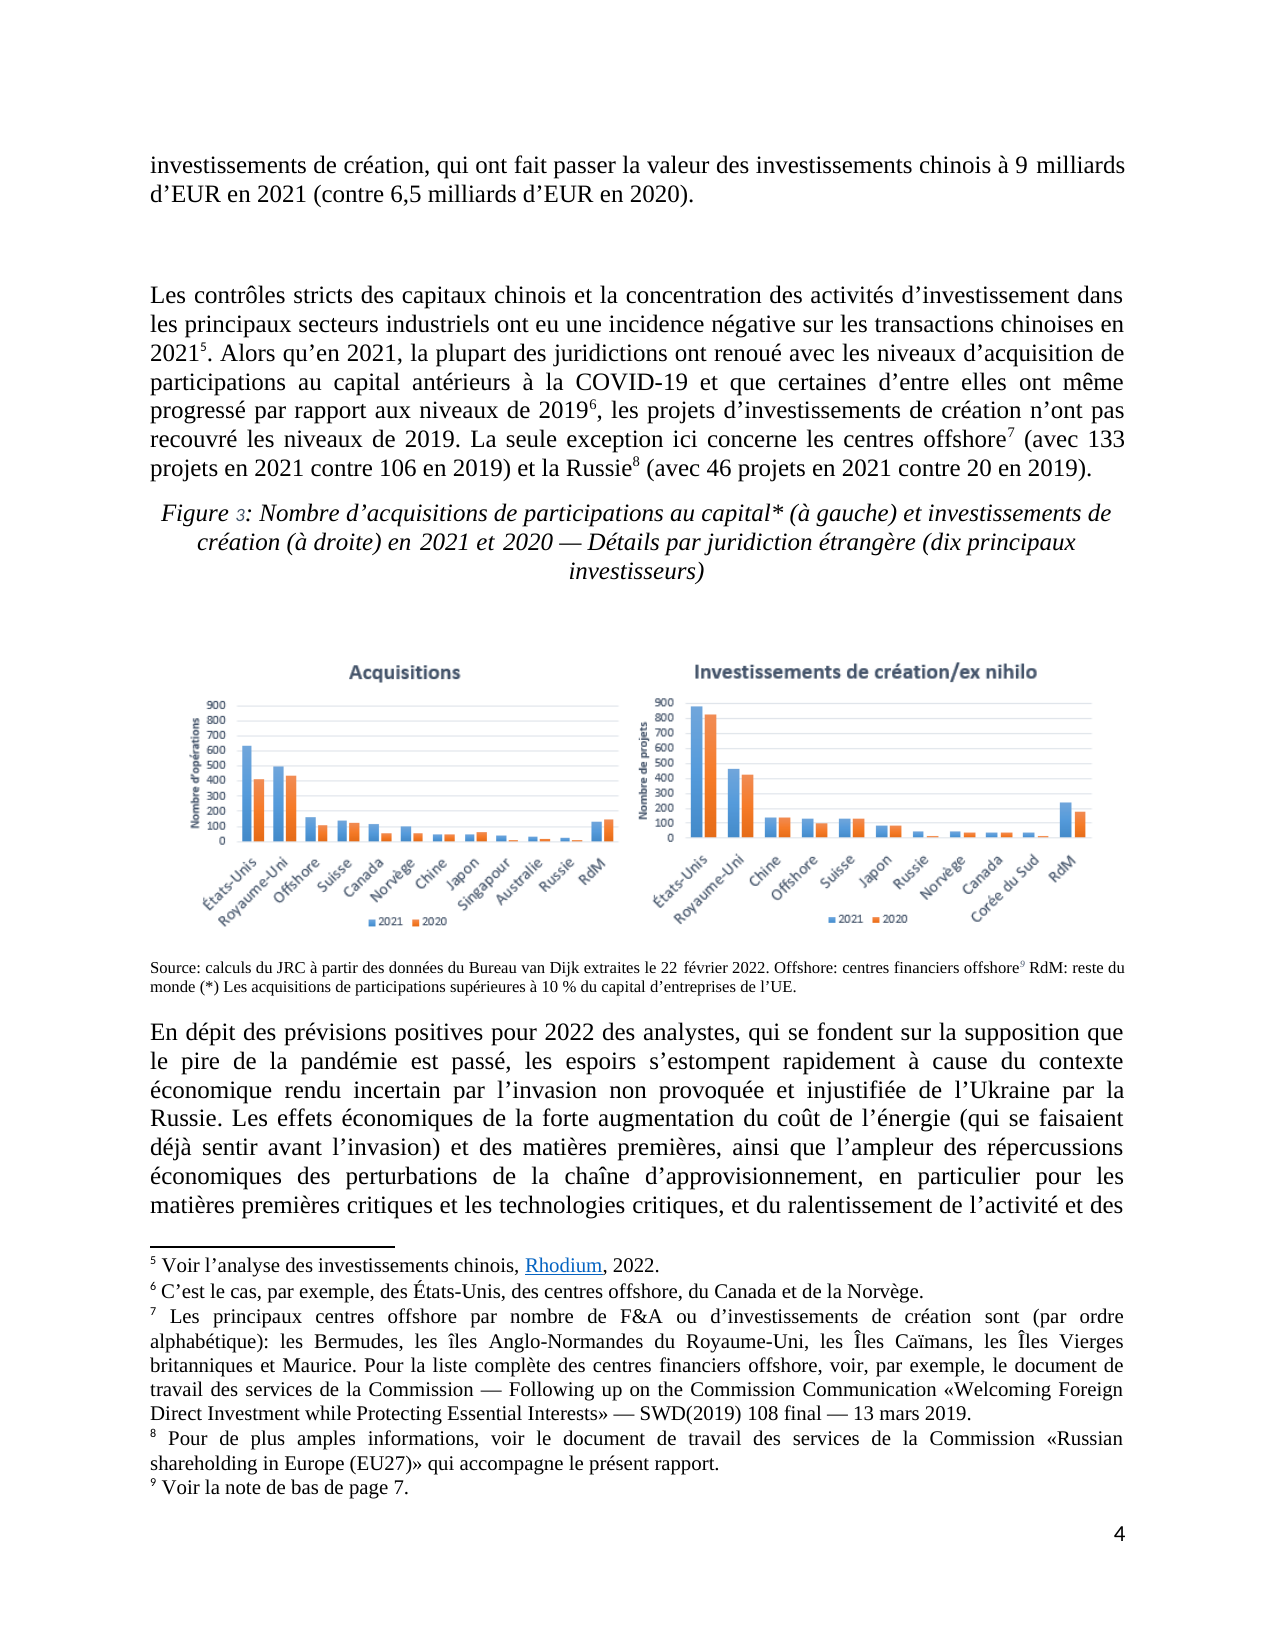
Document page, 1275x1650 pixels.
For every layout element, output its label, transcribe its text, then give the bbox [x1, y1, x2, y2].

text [150, 1017, 1125, 1218]
picture [178, 655, 1097, 938]
text Les contrôles stricts des capitaux chinois et la concentration des activités d’investissement dans les principaux secteurs industriels ont eu une incidence négative sur les transactions chinoises en 2021. Alors qu’en 2021, la plupart des juridictions ont renoué avec les niveaux d’acquisition de participations au capital antérieurs à la COVID-19 et que certaines d’entre elles ont même progressé par rapport aux niveaux de 2019, les projets d’investissements de création n’ont pas recouvré les niveaux de 2019. La seule exception ici concerne les centres offshore (avec 133 projets en 2021 contre 106 en 2019) et la Russie (avec 46 projets en 2021 contre 20 en 2019). [150, 280, 1125, 482]
text Source: calculs du JRC à partir des données du Bureau van Dijk extraites le 22 février 2022. Offshore: centres financiers offshore RdM: reste du monde (*) Les acquisitions de participations supérieures à 10 % du capital d’entreprises de l’UE. [150, 958, 1125, 996]
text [150, 150, 1125, 207]
text Figure 3: Nombre d’acquisitions de participations au capital* (à gauche) et investissements de création (à droite) en 2021 et 2020 — Détails par juridiction étrangère (dix principaux investisseurs) [150, 498, 1125, 585]
